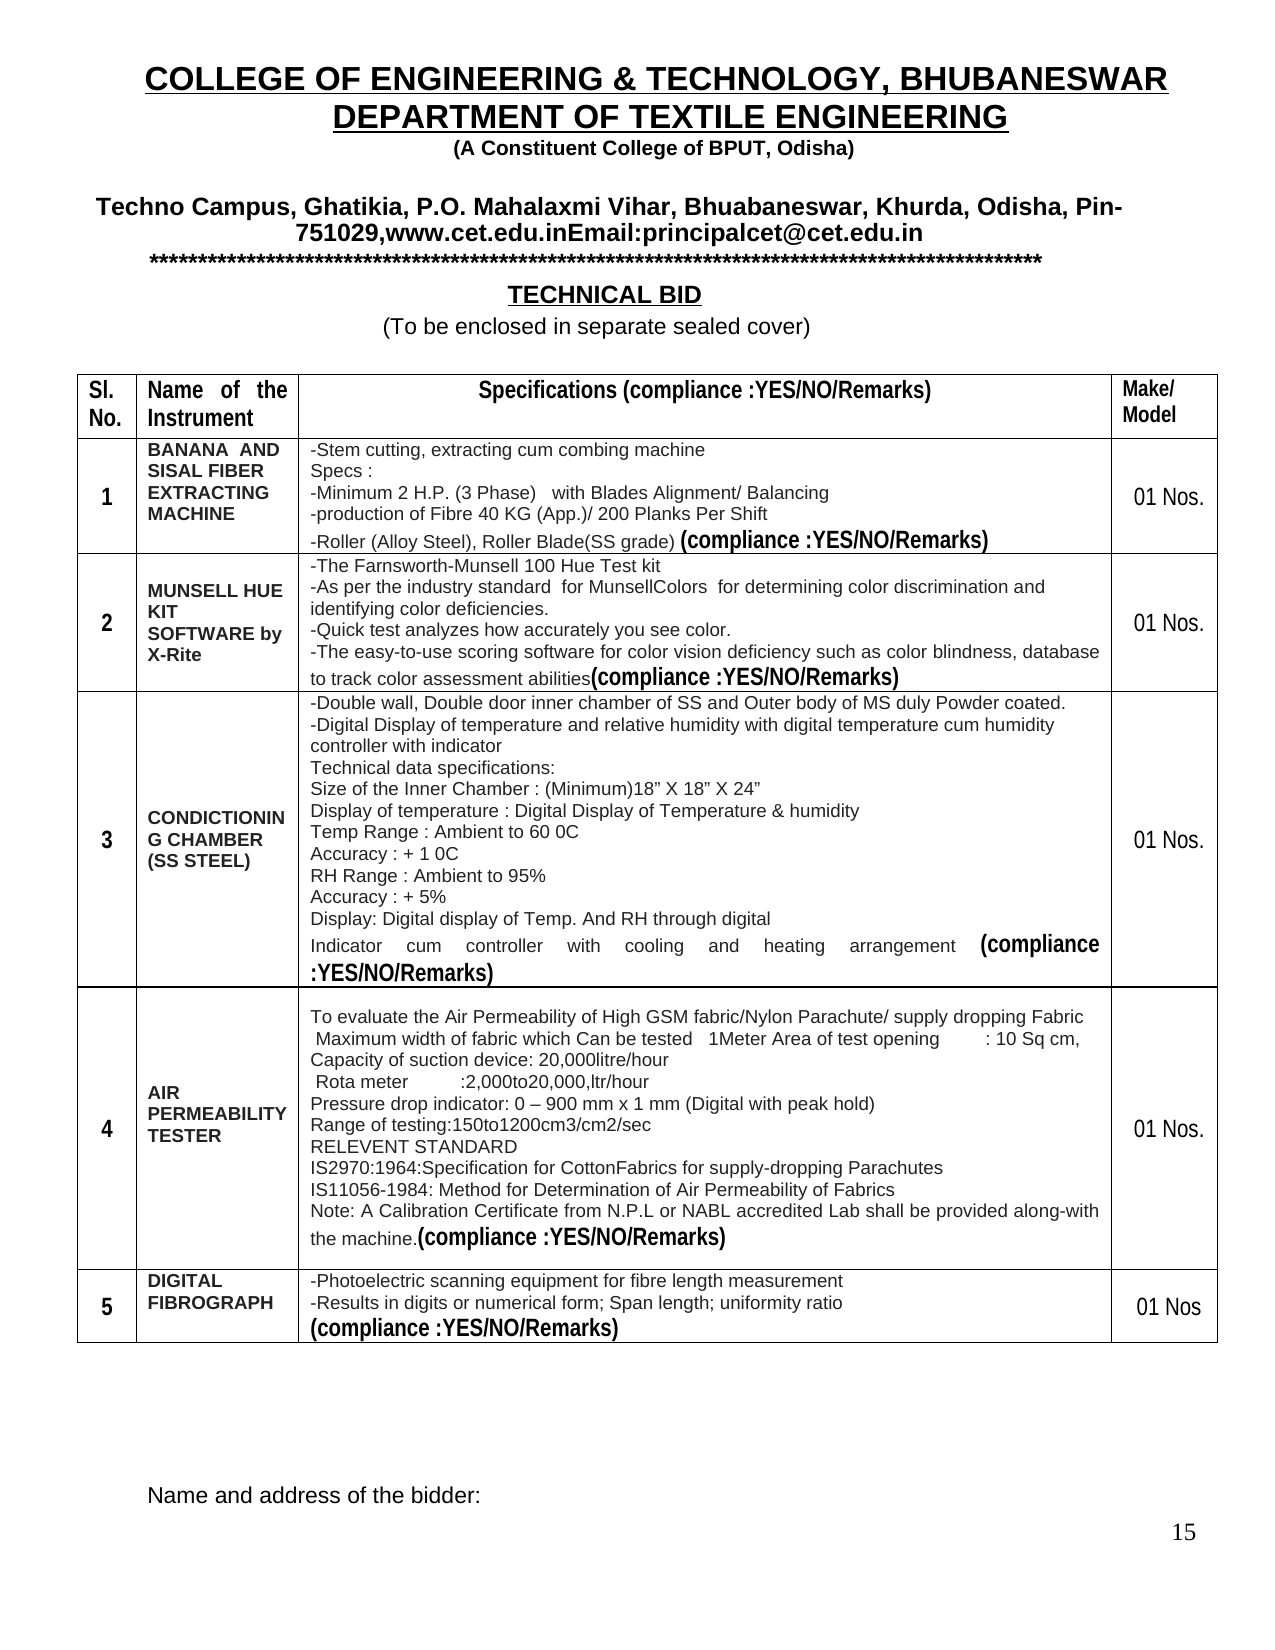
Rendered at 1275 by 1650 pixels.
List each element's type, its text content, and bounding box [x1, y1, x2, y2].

table_cell 2 [78, 554, 136, 691]
table_header Sl. No. [78, 375, 136, 437]
text (A Constituent College of BPUT, Odisha) [112, 136, 1196, 160]
table_header Name of the Instrument [137, 375, 298, 437]
table_cell -Photoelectric scanning equipment for fibre length measurement -Results in digits or numerical form; Span length; uniformity ratio (compliance :YES/NO/Remarks) [299, 1270, 1111, 1342]
table_cell To evaluate the Air Permeability of High GSM fabric/Nylon Parachute/ supply dropping Fabric Maximum width of fabric which Can be tested 1Meter Area of test opening : 10 Sq cm, Capacity of suction device: 20,000litre/hour Rota meter :2,000to20,000,ltr/hour Pressure drop indicator: 0 – 900 mm x 1 mm (Digital with peak hold) Range of testing:150to1200cm3/cm2/sec RELEVENT STANDARD IS2970:1964:Specification for CottonFabrics for supply-dropping Parachutes IS11056-1984: Method for Determination of Air Permeability of Fabrics Note: A Calibration Certificate from N.P.L or NABL accredited Lab shall be provided along-with the machine.(compliance :YES/NO/Remarks) [299, 988, 1111, 1269]
table_cell AIR PERMEABILITY TESTER [137, 988, 298, 1269]
text Name and address of the bidder: [147, 1483, 1196, 1509]
table_cell DIGITAL FIBROGRAPH [137, 1270, 298, 1342]
text ******************************************************************************************** [149, 248, 1196, 276]
table_cell CONDICTIONING CHAMBER (SS STEEL) [137, 692, 298, 986]
table_cell 01 Nos [1112, 1270, 1217, 1342]
table_cell -Double wall, Double door inner chamber of SS and Outer body of MS duly Powder coated. -Digital Display of temperature and relative humidity with digital temperature cum humidity controller with indicator Technical data specifications: Size of the Inner Chamber : (Minimum)18” X 18” X 24” Display of temperature : Digital Display of Temperature & humidity Temp Range : Ambient to 60 0C Accuracy : + 1 0C RH Range : Ambient to 95% Accuracy : + 5% Display: Digital display of Temp. And RH through digital Indicator cum controller with cooling and heating arrangement (compliance :YES/NO/Remarks) [299, 692, 1111, 986]
text COLLEGE OF ENGINEERING & TECHNOLOGY, BHUBANESWAR DEPARTMENT OF TEXTILE ENGINEERING [61, 59, 1252, 136]
table_cell 01 Nos. [1112, 988, 1217, 1269]
table_cell 5 [78, 1270, 136, 1342]
table_cell 1 [78, 439, 136, 553]
text Techno Campus, Ghatikia, P.O. Mahalaxmi Vihar, Bhuabaneswar, Khurda, Odisha, Pin-751029,www.cet.edu.inEmail:principalcet@cet.edu.in [89, 194, 1130, 247]
table_cell BANANA AND SISAL FIBER EXTRACTING MACHINE [137, 439, 298, 553]
table_header Make/Model [1112, 375, 1217, 437]
table_cell 3 [78, 692, 136, 986]
table_cell 01 Nos. [1112, 554, 1217, 691]
text (To be enclosed in separate sealed cover) [382, 313, 1196, 339]
table_cell -The Farnsworth-Munsell 100 Hue Test kit -As per the industry standard for MunsellColors for determining color discrimination and identifying color deficiencies. -Quick test analyzes how accurately you see color. -The easy-to-use scoring software for color vision deficiency such as color blindness, database to track color assessment abilities(compliance :YES/NO/Remarks) [299, 554, 1111, 691]
table_cell 4 [78, 988, 136, 1269]
table_cell MUNSELL HUE KIT SOFTWARE by X-Rite [137, 554, 298, 691]
table_header Specifications (compliance :YES/NO/Remarks) [299, 375, 1111, 437]
table_cell 01 Nos. [1112, 692, 1217, 986]
text TECHNICAL BID [507, 280, 1196, 309]
table_cell 01 Nos. [1112, 439, 1217, 553]
table_cell -Stem cutting, extracting cum combing machine Specs : -Minimum 2 H.P. (3 Phase) with Blades Alignment/ Balancing -production of Fibre 40 KG (App.)/ 200 Planks Per Shift -Roller (Alloy Steel), Roller Blade(SS grade) (compliance :YES/NO/Remarks) [299, 439, 1111, 553]
